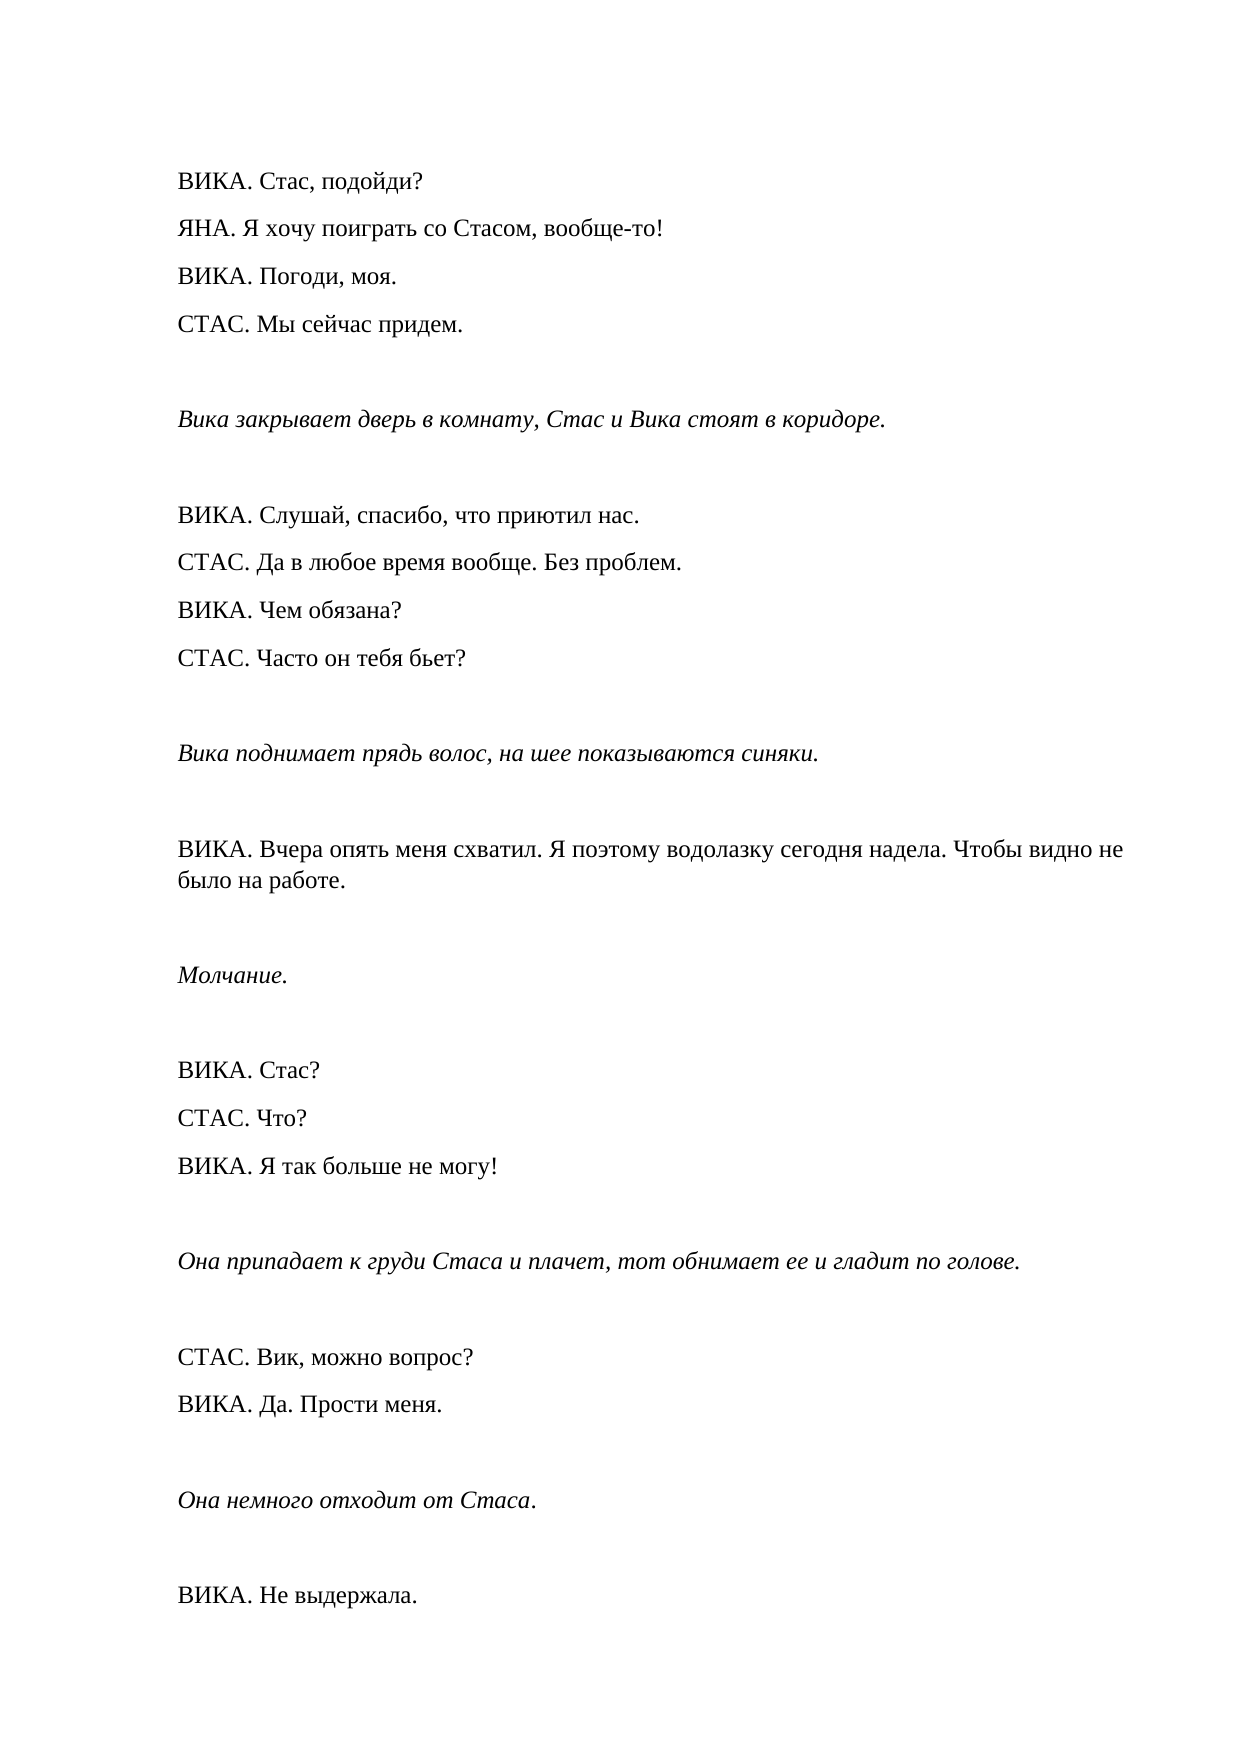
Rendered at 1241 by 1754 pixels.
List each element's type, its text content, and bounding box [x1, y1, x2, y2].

text СТАС. Часто он тебя бьет? [177, 643, 1152, 672]
text ВИКА. Вчера опять меня схватил. Я поэтому водолазку сегодня надела. Чтобы видно не было на работе. [177, 834, 1152, 893]
text ВИКА. Стас, подойди? [177, 166, 1152, 194]
text Вика закрывает дверь в комнату, Стас и Вика стоят в коридоре. [177, 404, 1152, 433]
text СТАС. Вик, можно вопрос? [177, 1342, 1152, 1371]
text ВИКА. Стас? [177, 1056, 1152, 1084]
text Молчание. [177, 960, 1152, 989]
text Она немного отходит от Стаса. [177, 1485, 1152, 1514]
text ВИКА. Не выдержала. [177, 1580, 1152, 1609]
text ВИКА. Чем обязана? [177, 595, 1152, 624]
text ЯНА. Я хочу поиграть со Стасом, вообще-то! [177, 213, 1152, 242]
text СТАС. Что? [177, 1103, 1152, 1132]
text ВИКА. Я так больше не могу! [177, 1151, 1152, 1180]
text Вика поднимает прядь волос, на шее показываются синяки. [177, 738, 1152, 767]
text ВИКА. Погоди, моя. [177, 261, 1152, 290]
text ВИКА. Слушай, спасибо, что приютил нас. [177, 500, 1152, 528]
text Она припадает к груди Стаса и плачет, тот обнимает ее и гладит по голове. [177, 1246, 1152, 1275]
text СТАС. Да в любое время вообще. Без проблем. [177, 547, 1152, 576]
text СТАС. Мы сейчас придем. [177, 309, 1152, 338]
text ВИКА. Да. Прости меня. [177, 1389, 1152, 1418]
